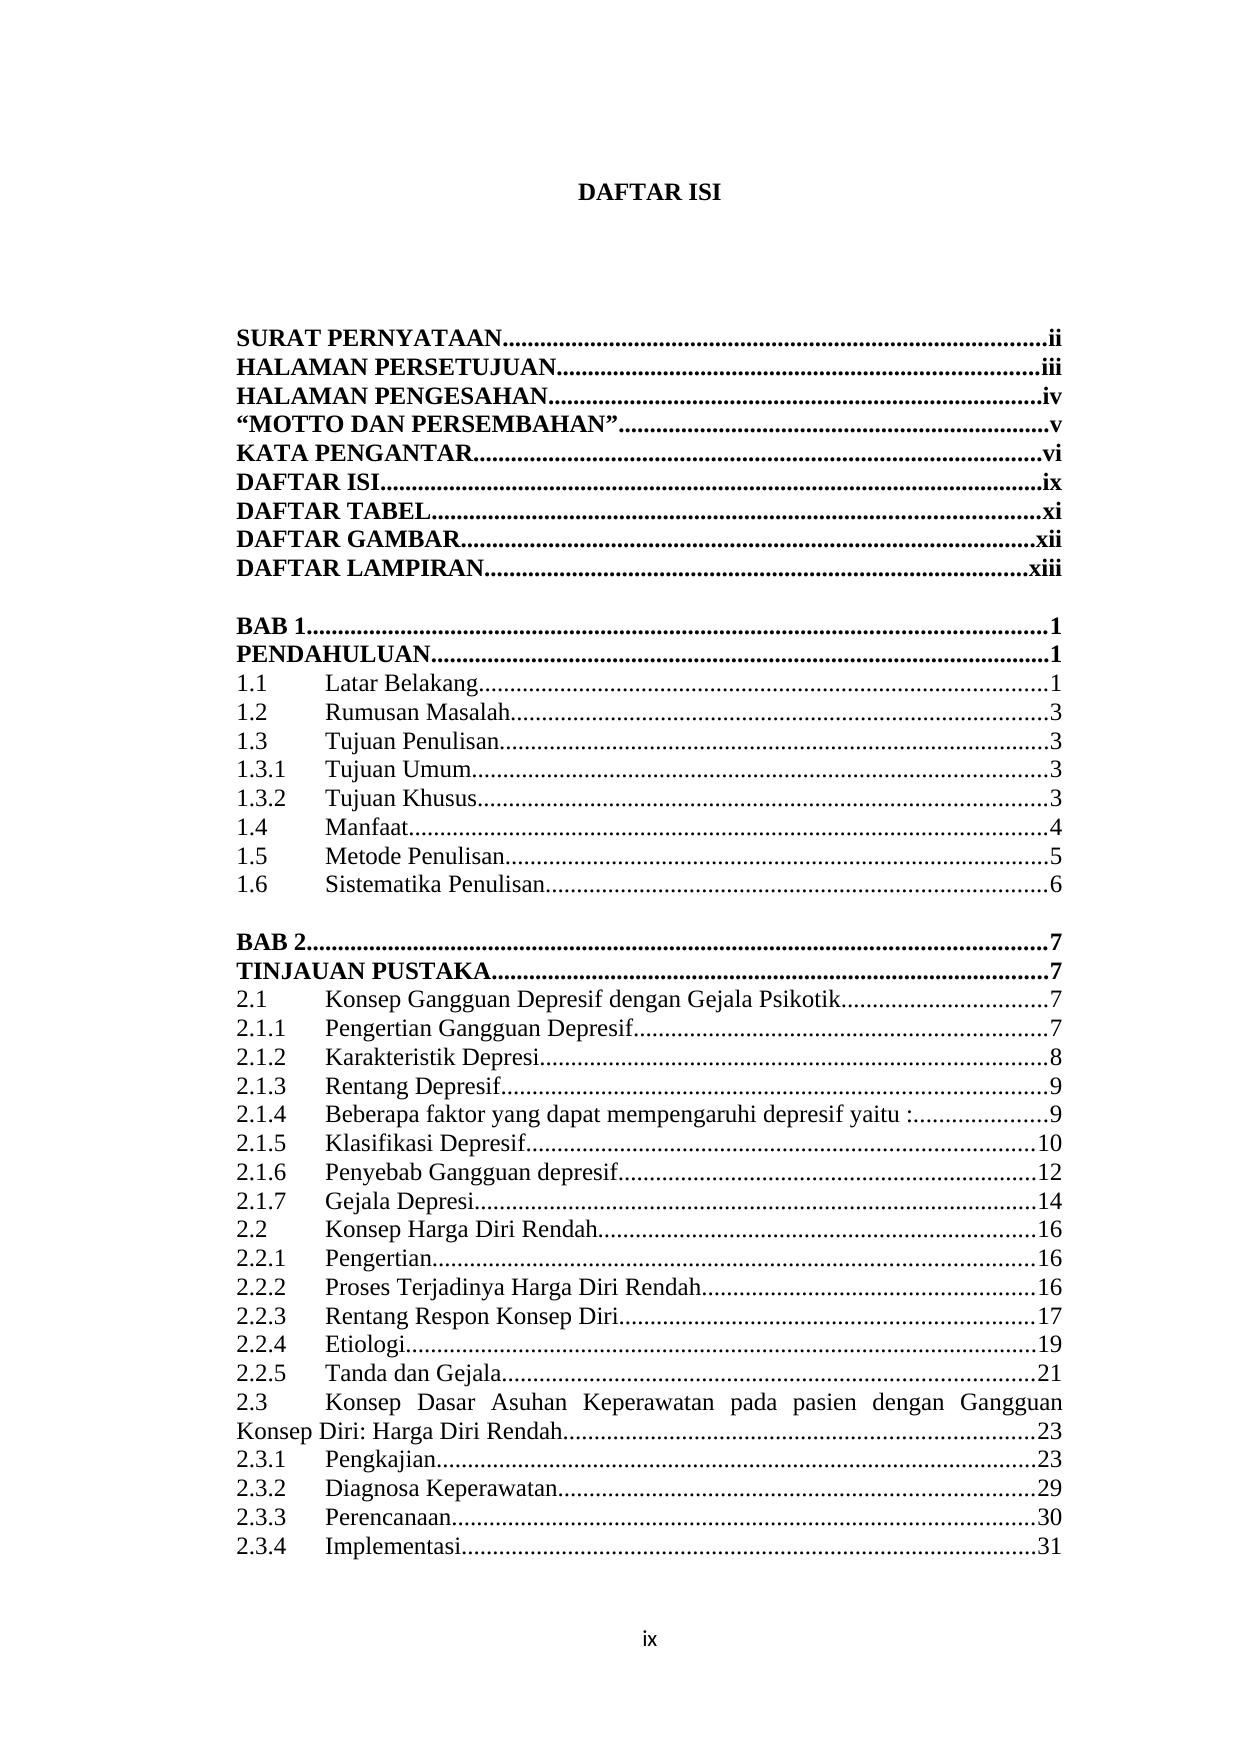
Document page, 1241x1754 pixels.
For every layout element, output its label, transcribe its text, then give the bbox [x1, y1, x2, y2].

subtitle DAFTAR ISI [236, 177, 1063, 206]
